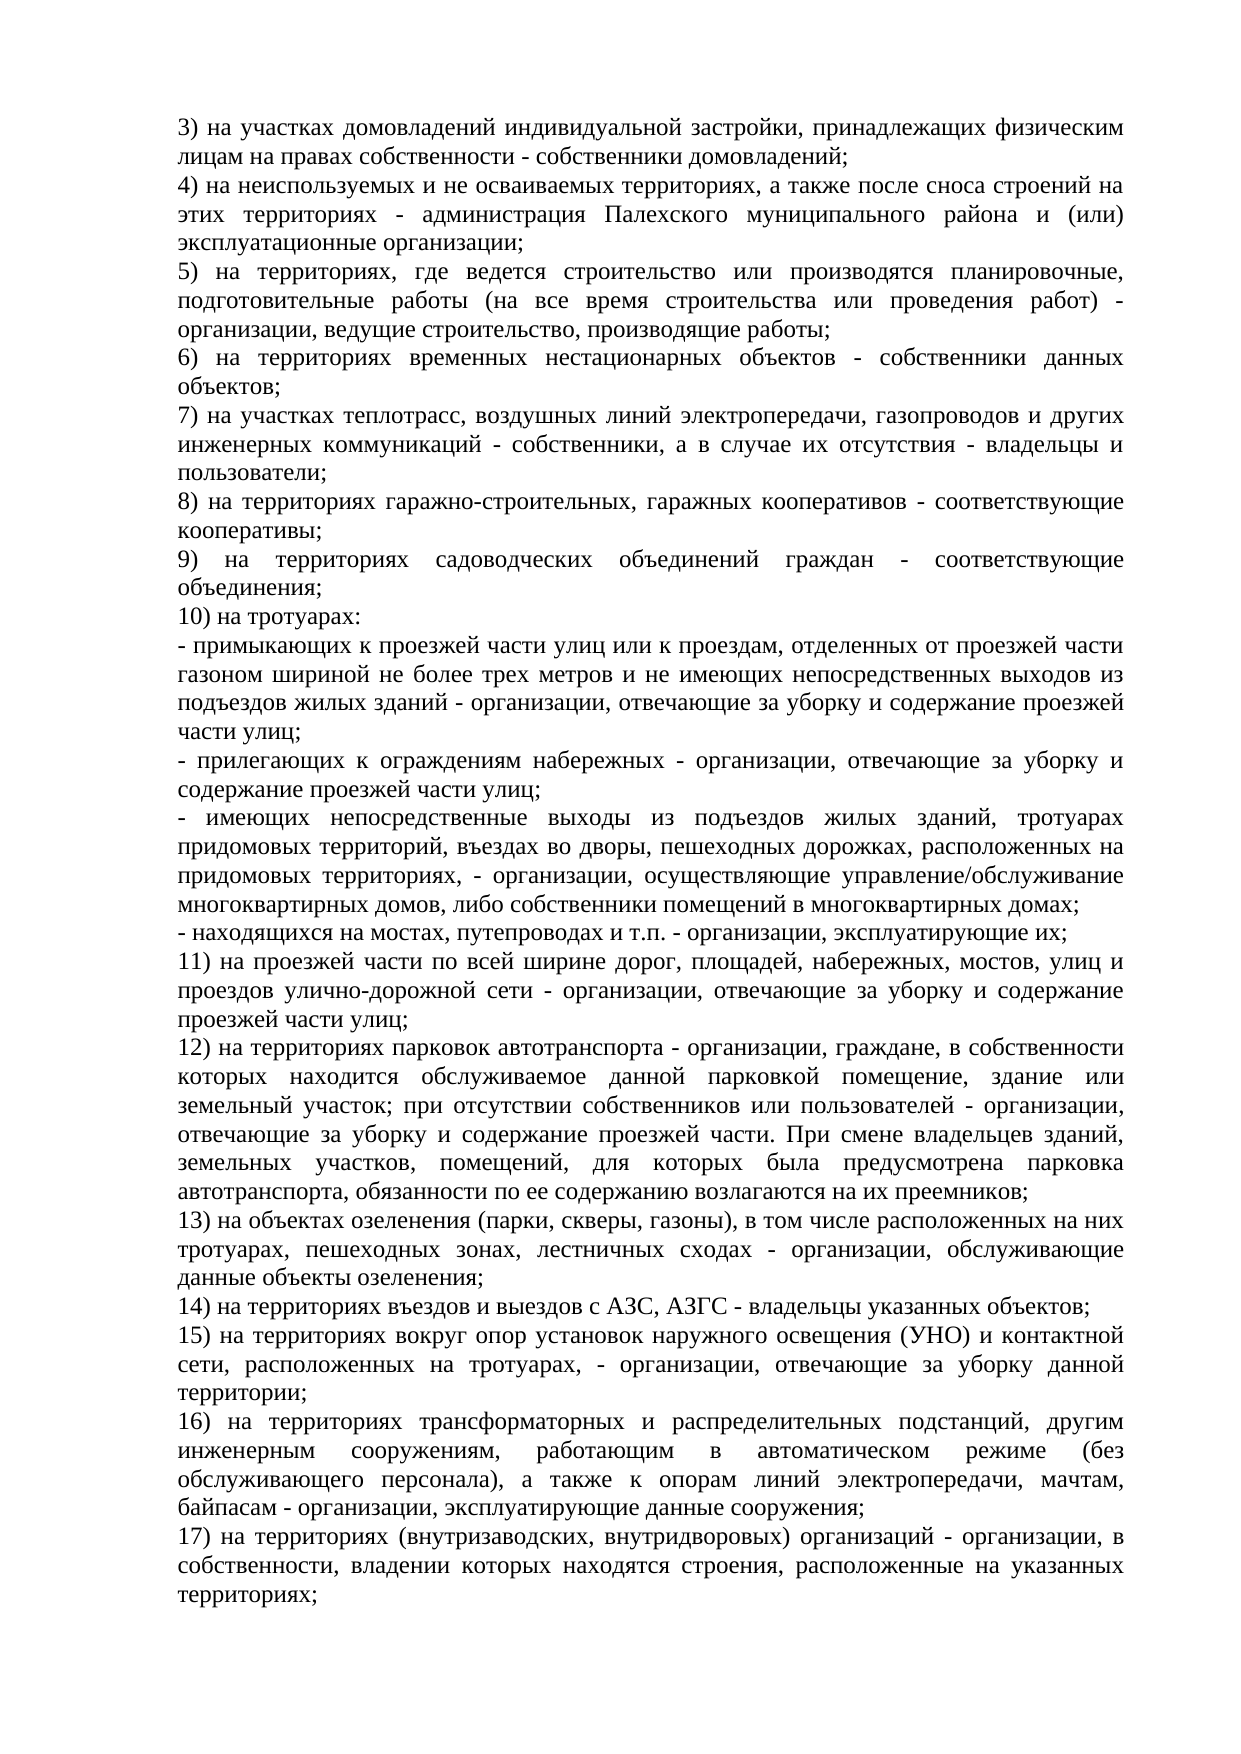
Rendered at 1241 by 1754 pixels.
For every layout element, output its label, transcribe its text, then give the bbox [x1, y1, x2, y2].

text 5) на территориях, где ведется строительство или производятся планировочные, подготовительные работы (на все время строительства или проведения работ) - организации, ведущие строительство, производящие работы; [177, 256, 1125, 342]
text 3) на участках домовладений индивидуальной застройки, принадлежащих физическим лицам на правах собственности - собственники домовладений; [177, 112, 1125, 170]
text 17) на территориях (внутризаводских, внутридворовых) организаций - организации, в собственности, владении которых находятся строения, расположенные на указанных территориях; [177, 1521, 1125, 1607]
text 7) на участках теплотрасс, воздушных линий электропередачи, газопроводов и других инженерных коммуникаций - собственники, а в случае их отсутствия - владельцы и пользователи; [177, 400, 1125, 486]
text 8) на территориях гаражно-строительных, гаражных кооперативов - соответствующие кооперативы; [177, 486, 1125, 544]
text 11) на проезжей части по всей ширине дорог, площадей, набережных, мостов, улиц и проездов улично-дорожной сети - организации, отвечающие за уборку и содержание проезжей части улиц; [177, 946, 1125, 1032]
text 9) на территориях садоводческих объединений граждан - соответствующие объединения; [177, 544, 1125, 601]
text - находящихся на мостах, путепроводах и т.п. - организации, эксплуатирующие их; [177, 917, 1125, 946]
text 13) на объектах озеленения (парки, скверы, газоны), в том числе расположенных на них тротуарах, пешеходных зонах, лестничных сходах - организации, обслуживающие данные объекты озеленения; [177, 1205, 1125, 1291]
text 10) на тротуарах: [177, 601, 1125, 630]
text 4) на неиспользуемых и не осваиваемых территориях, а также после сноса строений на этих территориях - администрация Палехского муниципального района и (или) эксплуатационные организации; [177, 170, 1125, 256]
text 15) на территориях вокруг опор установок наружного освещения (УНО) и контактной сети, расположенных на тротуарах, - организации, отвечающие за уборку данной территории; [177, 1320, 1125, 1406]
text 16) на территориях трансформаторных и распределительных подстанций, другим инженерным сооружениям, работающим в автоматическом режиме (без обслуживающего персонала), а также к опорам линий электропередачи, мачтам, байпасам - организации, эксплуатирующие данные сооружения; [177, 1406, 1125, 1521]
text - имеющих непосредственные выходы из подъездов жилых зданий, тротуарах придомовых территорий, въездах во дворы, пешеходных дорожках, расположенных на придомовых территориях, - организации, осуществляющие управление/обслуживание многоквартирных домов, либо собственники помещений в многоквартирных домах; [177, 802, 1125, 917]
text 14) на территориях въездов и выездов с АЗС, АЗГС - владельцы указанных объектов; [177, 1291, 1125, 1320]
text 6) на территориях временных нестационарных объектов - собственники данных объектов; [177, 342, 1125, 400]
text - прилегающих к ограждениям набережных - организации, отвечающие за уборку и содержание проезжей части улиц; [177, 745, 1125, 802]
text - примыкающих к проезжей части улиц или к проездам, отделенных от проезжей части газоном шириной не более трех метров и не имеющих непосредственных выходов из подъездов жилых зданий - организации, отвечающие за уборку и содержание проезжей части улиц; [177, 630, 1125, 745]
text 12) на территориях парковок автотранспорта - организации, граждане, в собственности которых находится обслуживаемое данной парковкой помещение, здание или земельный участок; при отсутствии собственников или пользователей - организации, отвечающие за уборку и содержание проезжей части. При смене владельцев зданий, земельных участков, помещений, для которых была предусмотрена парковка автотранспорта, обязанности по ее содержанию возлагаются на их преемников; [177, 1032, 1125, 1205]
